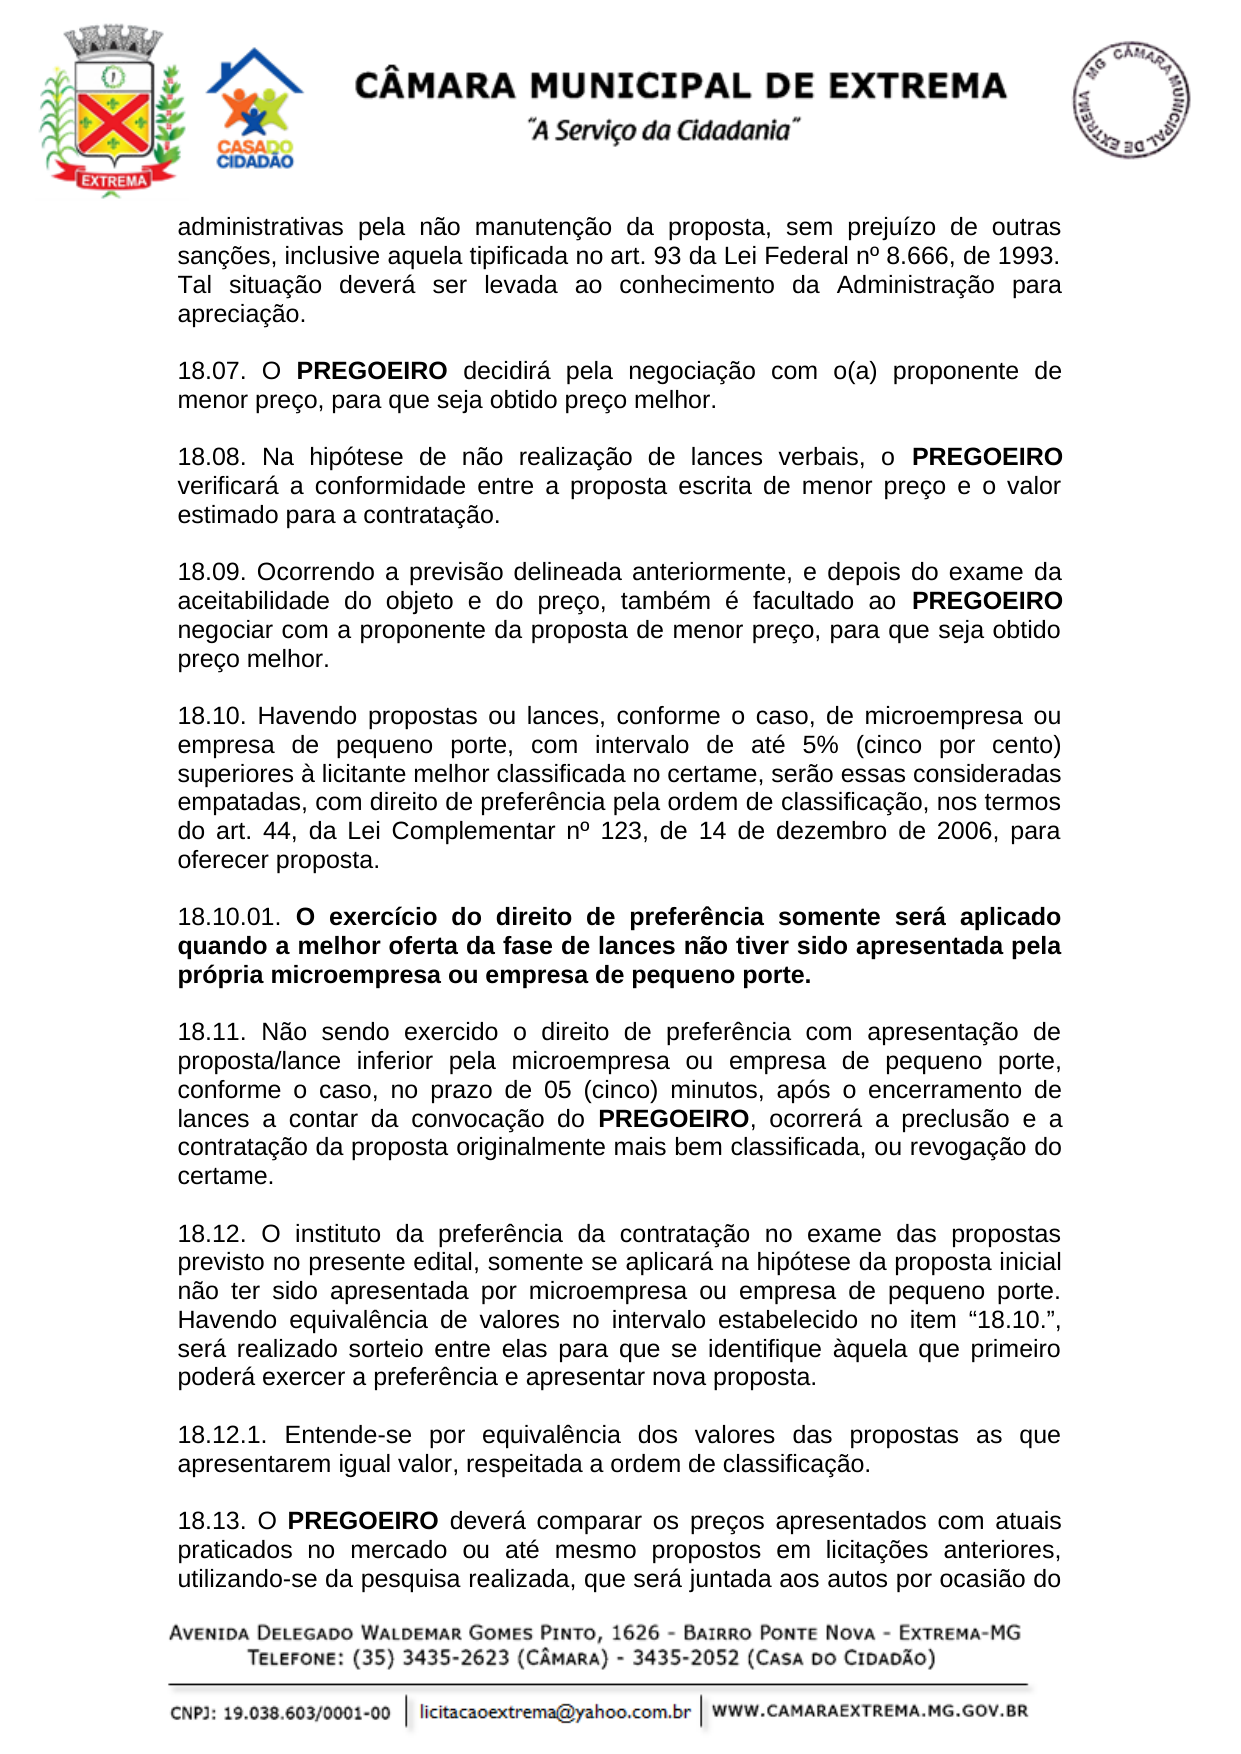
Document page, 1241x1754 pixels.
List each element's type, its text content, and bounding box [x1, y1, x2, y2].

text 18.07. O PREGOEIRO decidirá pela negociação com o(a) proponente de menor preço, para que seja obtido preço melhor. [177, 356, 1063, 414]
text 18.12. O instituto da preferência da contratação no exame das propostas previsto no presente edital, somente se aplicará na hipótese da proposta inicial não ter sido apresentada por microempresa ou empresa de pequeno porte. Havendo equivalência de valores no intervalo estabelecido no item “18.10.”, será realizado sorteio entre elas para que se identifique àquela que primeiro poderá exercer a preferência e apresentar nova proposta. [177, 1219, 1063, 1391]
text 18.12.1. Entende-se por equivalência dos valores das propostas as que apresentarem igual valor, respeitada a ordem de classificação. [177, 1420, 1063, 1477]
text 18.11. Não sendo exercido o direito de preferência com apresentação de proposta/lance inferior pela microempresa ou empresa de pequeno porte, conforme o caso, no prazo de 05 (cinco) minutos, após o encerramento de lances a contar da convocação do PREGOEIRO, ocorrerá a preclusão e a contratação da proposta originalmente mais bem classificada, ou revogação do certame. [177, 1017, 1063, 1190]
picture [0, 0, 1239, 213]
picture [0, 1596, 1239, 1753]
text 18.10. Havendo propostas ou lances, conforme o caso, de microempresa ou empresa de pequeno porte, com intervalo de até 5% (cinco por cento) superiores à licitante melhor classificada no certame, serão essas consideradas empatadas, com direito de preferência pela ordem de classificação, nos termos do art. 44, da Lei Complementar nº 123, de 14 de dezembro de 2006, para oferecer proposta. [177, 701, 1063, 874]
text 18.09. Ocorrendo a previsão delineada anteriormente, e depois do exame da aceitabilidade do objeto e do preço, também é facultado ao PREGOEIRO negociar com a proponente da proposta de menor preço, para que seja obtido preço melhor. [177, 557, 1063, 672]
text 18.10.01. O exercício do direito de preferência somente será aplicado quando a melhor oferta da fase de lances não tiver sido apresentada pela própria microempresa ou empresa de pequeno porte. [177, 902, 1063, 989]
text 18.08. Na hipótese de não realização de lances verbais, o PREGOEIRO verificará a conformidade entre a proposta escrita de menor preço e o valor estimado para a contratação. [177, 442, 1063, 529]
